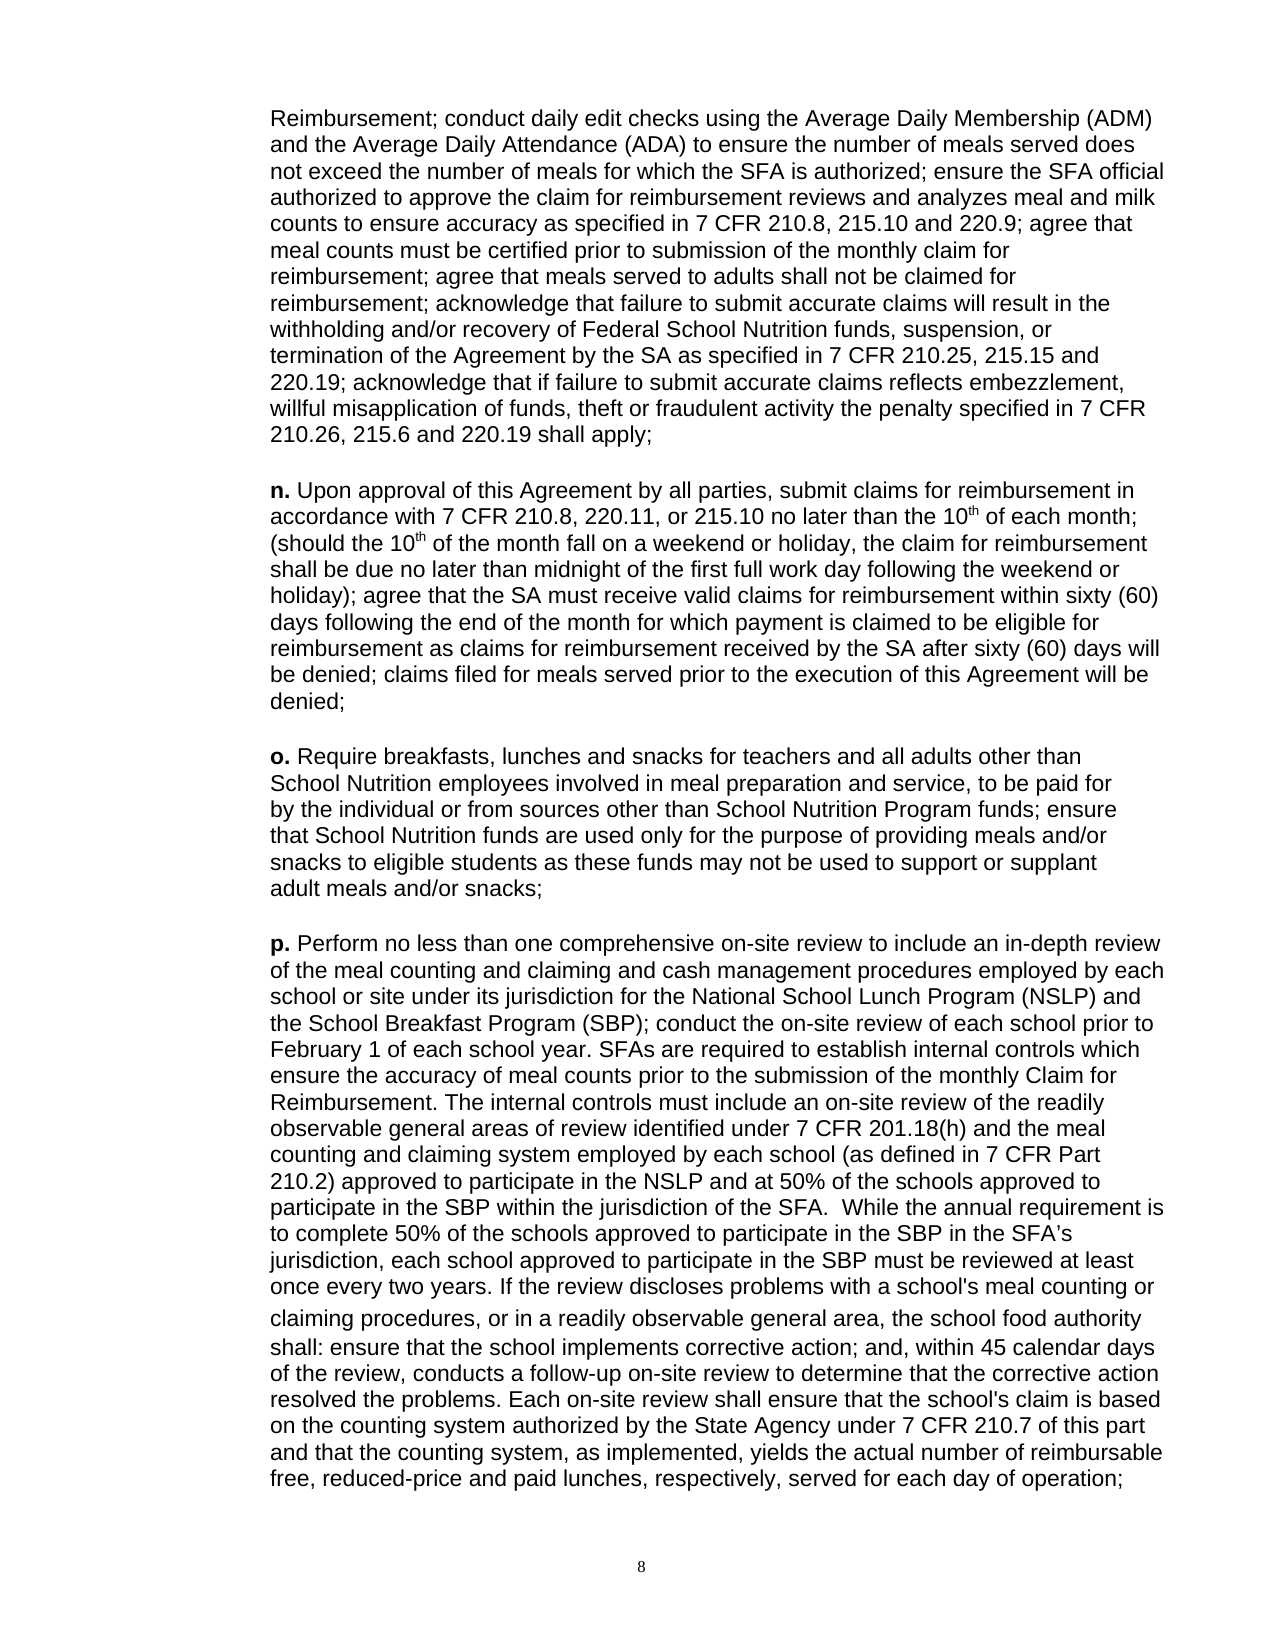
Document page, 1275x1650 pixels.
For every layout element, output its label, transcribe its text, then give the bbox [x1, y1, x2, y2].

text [270, 105, 1170, 448]
text p. Perform no less than one comprehensive on-site review to include an in-depth review of the meal counting and claiming and cash management procedures employed by each school or site under its jurisdiction for the National School Lunch Program (NSLP) and the School Breakfast Program (SBP); conduct the on-site review of each school prior to February 1 of each school year. SFAs are required to establish internal controls which ensure the accuracy of meal counts prior to the submission of the monthly Claim for Reimbursement. The internal controls must include an on-site review of the readily observable general areas of review identified under 7 CFR 201.18(h) and the meal counting and claiming system employed by each school (as defined in 7 CFR Part 210.2) approved to participate in the NSLP and at 50% of the schools approved to participate in the SBP within the jurisdiction of the SFA. While the annual requirement is to complete 50% of the schools approved to participate in the SBP in the SFA’s jurisdiction, each school approved to participate in the SBP must be reviewed at least once every two years. If the review discloses problems with a school's meal counting or claiming procedures, or in a readily observable general area, the school food authority shall: ensure that the school implements corrective action; and, within 45 calendar days of the review, conducts a follow-up on-site review to determine that the corrective action resolved the problems. Each on-site review shall ensure that the school's claim is based on the counting system authorized by the State Agency under 7 CFR 210.7 of this part and that the counting system, as implemented, yields the actual number of reimbursable free, reduced-price and paid lunches, respectively, served for each day of operation; [270, 930, 1170, 1492]
text n. Upon approval of this Agreement by all parties, submit claims for reimbursement in accordance with 7 CFR 210.8, 220.11, or 215.10 no later than the 10th of each month; (should the 10th of the month fall on a weekend or holiday, the claim for reimbursement shall be due no later than midnight of the first full work day following the weekend or holiday); agree that the SA must receive valid claims for reimbursement within sixty (60) days following the end of the month for which payment is claimed to be eligible for reimbursement as claims for reimbursement received by the SA after sixty (60) days will be denied; claims filed for meals served prior to the execution of this Agreement will be denied; [270, 477, 1170, 714]
text o. Require breakfasts, lunches and snacks for teachers and all adults other than School Nutrition employees involved in meal preparation and service, to be paid for by the individual or from sources other than School Nutrition Program funds; ensure that School Nutrition funds are used only for the purpose of providing meals and/or snacks to eligible students as these funds may not be used to support or supplant adult meals and/or snacks; [270, 743, 1132, 901]
